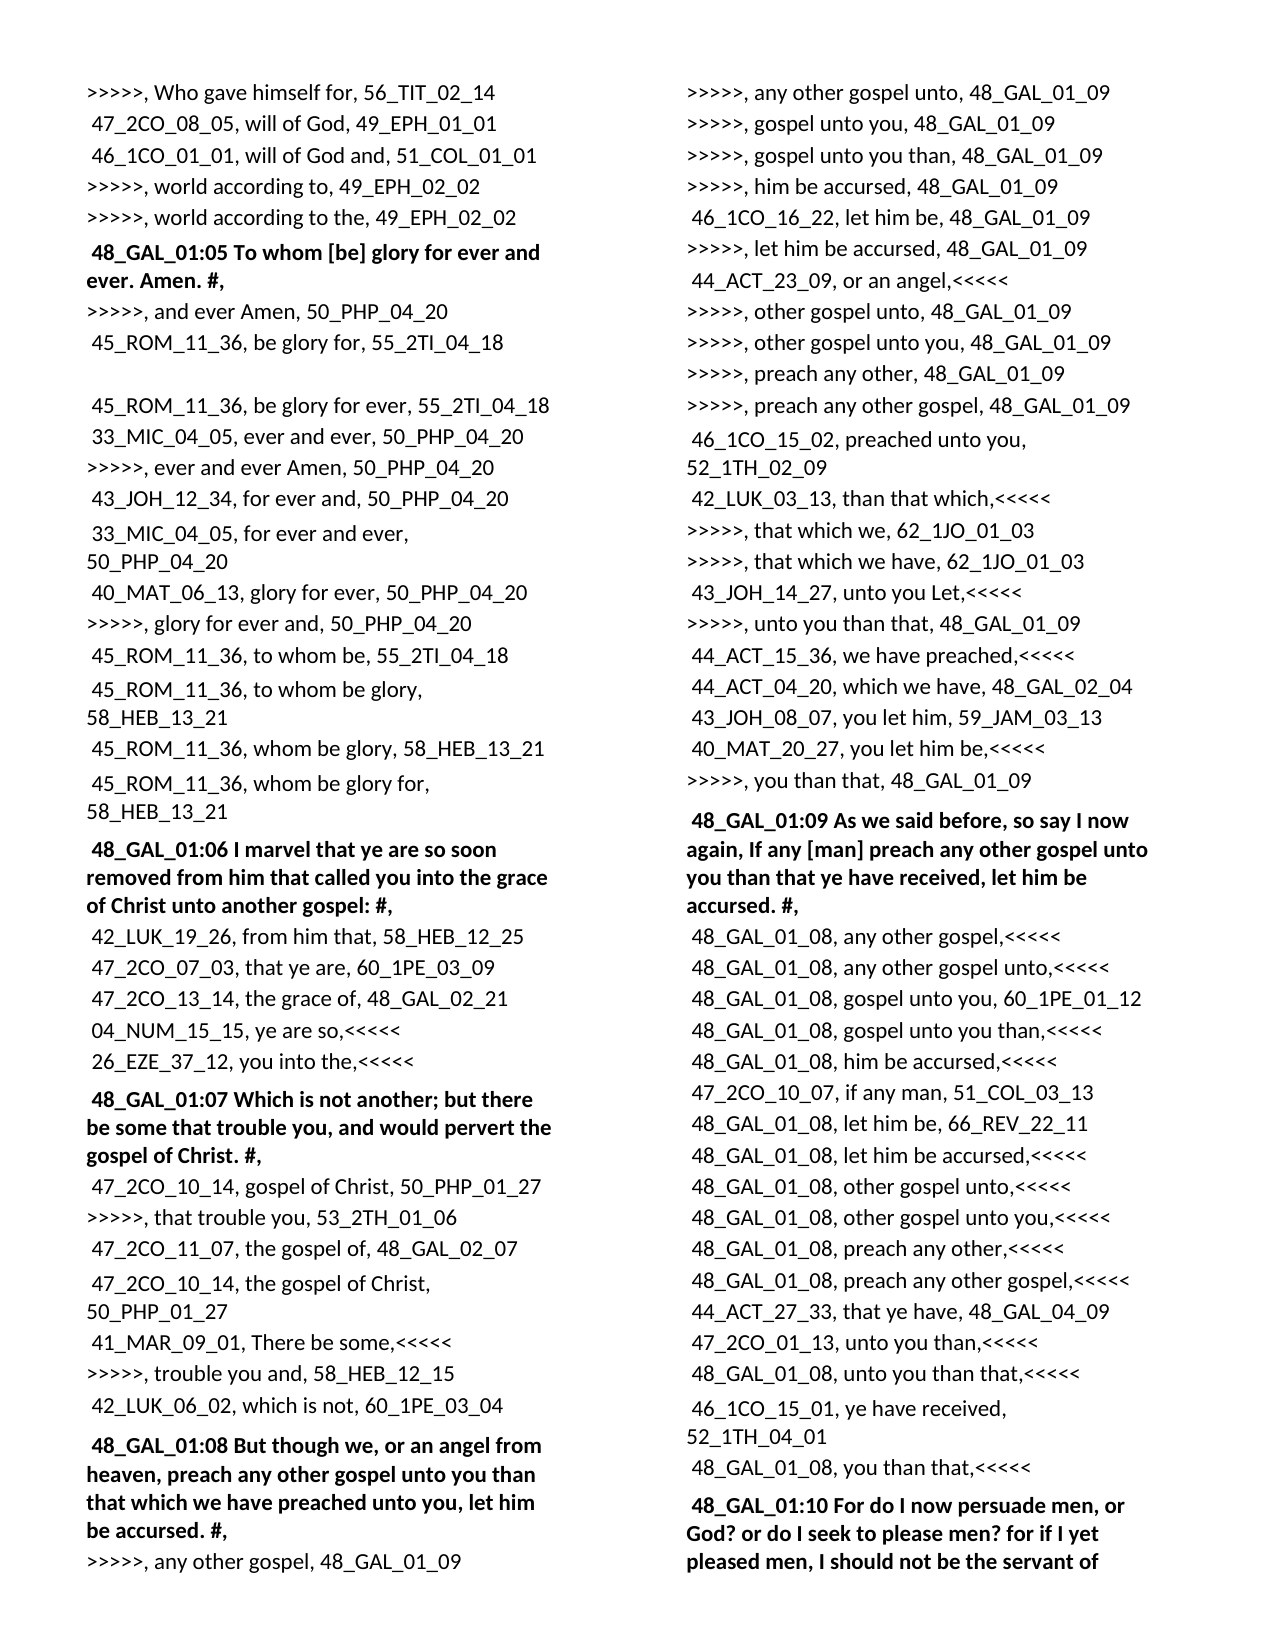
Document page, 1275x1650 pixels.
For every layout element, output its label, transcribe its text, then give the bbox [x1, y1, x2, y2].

table_cell >>>>>, let him be accursed, 48_GAL_01_09 [675, 231, 1164, 262]
table_cell >>>>>, you than that, 48_GAL_01_09 [675, 763, 1164, 794]
table_cell 43_JOH_12_34, for ever and, 50_PHP_04_20 [75, 481, 564, 512]
table_cell >>>>>, Who gave himself for, 56_TIT_02_14 [75, 75, 564, 106]
table_cell >>>>>, ever and ever Amen, 50_PHP_04_20 [75, 450, 564, 481]
table_cell 47_2CO_10_07, if any man, 51_COL_03_13 [675, 1075, 1164, 1106]
table_cell 45_ROM_11_36, be glory for ever, 55_2TI_04_18 [75, 356, 564, 419]
table_cell 48_GAL_01_08, preach any other gospel,<<<<< [675, 1263, 1164, 1294]
table_cell >>>>>, any other gospel, 48_GAL_01_09 [75, 1544, 564, 1575]
table_cell 48_GAL_01_08, you than that,<<<<< [675, 1450, 1164, 1481]
table_cell 48_GAL_01_08, let him be accursed,<<<<< [675, 1138, 1164, 1169]
table_cell 40_MAT_20_27, you let him be,<<<<< [675, 731, 1164, 762]
table_cell >>>>>, world according to the, 49_EPH_02_02 [75, 200, 564, 231]
table_cell 47_2CO_13_14, the grace of, 48_GAL_02_21 [75, 981, 564, 1012]
table_cell >>>>>, that which we have, 62_1JO_01_03 [675, 544, 1164, 575]
table_cell 46_1CO_01_01, will of God and, 51_COL_01_01 [75, 138, 564, 169]
table_cell 42_LUK_19_26, from him that, 58_HEB_12_25 [75, 919, 564, 950]
table_cell >>>>>, other gospel unto, 48_GAL_01_09 [675, 294, 1164, 325]
table_cell 48_GAL_01_08, other gospel unto you,<<<<< [675, 1200, 1164, 1231]
table_cell 48_GAL_01:08 But though we, or an angel from heaven, preach any other gospel unto you than that which we have preached unto you, let him be accursed. #, [75, 1419, 564, 1544]
table_cell 48_GAL_01:06 I marvel that ye are so soon removed from him that called you into the grace of Christ unto another gospel: #, [75, 825, 564, 919]
table_cell 44_ACT_27_33, that ye have, 48_GAL_04_09 [675, 1294, 1164, 1325]
table_cell 48_GAL_01:05 To whom [be] glory for ever and ever. Amen. #, [75, 231, 564, 294]
table_cell 48_GAL_01_08, gospel unto you, 60_1PE_01_12 [675, 981, 1164, 1012]
table_cell >>>>>, gospel unto you than, 48_GAL_01_09 [675, 138, 1164, 169]
table_cell >>>>>, that trouble you, 53_2TH_01_06 [75, 1200, 564, 1231]
table_cell 48_GAL_01_08, let him be, 66_REV_22_11 [675, 1106, 1164, 1137]
table_cell 47_2CO_08_05, will of God, 49_EPH_01_01 [75, 106, 564, 137]
table_cell 44_ACT_23_09, or an angel,<<<<< [675, 263, 1164, 294]
table_cell 48_GAL_01_08, preach any other,<<<<< [675, 1231, 1164, 1262]
table_cell 33_MIC_04_05, ever and ever, 50_PHP_04_20 [75, 419, 564, 450]
table_cell >>>>>, him be accursed, 48_GAL_01_09 [675, 169, 1164, 200]
table_cell 48_GAL_01_08, him be accursed,<<<<< [675, 1044, 1164, 1075]
table_cell 48_GAL_01_08, any other gospel unto,<<<<< [675, 950, 1164, 981]
table_cell 48_GAL_01_08, unto you than that,<<<<< [675, 1356, 1164, 1387]
table_cell >>>>>, other gospel unto you, 48_GAL_01_09 [675, 325, 1164, 356]
table_cell 40_MAT_06_13, glory for ever, 50_PHP_04_20 [75, 575, 564, 606]
table_cell 46_1CO_15_01, ye have received, 52_1TH_04_01 [675, 1388, 1164, 1450]
table_cell >>>>>, and ever Amen, 50_PHP_04_20 [75, 294, 564, 325]
table_cell 48_GAL_01:10 For do I now persuade men, or God? or do I seek to please men? for if I yet pleased men, I should not be the servant of Christ. #, [675, 1481, 1164, 1575]
table_cell 26_EZE_37_12, you into the,<<<<< [75, 1044, 564, 1075]
table_cell 48_GAL_01:07 Which is not another; but there be some that trouble you, and would pervert the gospel of Christ. #, [75, 1075, 564, 1169]
table_cell 45_ROM_11_36, whom be glory for, 58_HEB_13_21 [75, 763, 564, 825]
table_cell 45_ROM_11_36, to whom be, 55_2TI_04_18 [75, 638, 564, 669]
table_cell 46_1CO_15_02, preached unto you, 52_1TH_02_09 [675, 419, 1164, 481]
table_cell >>>>>, glory for ever and, 50_PHP_04_20 [75, 606, 564, 637]
table_cell 44_ACT_04_20, which we have, 48_GAL_02_04 [675, 669, 1164, 700]
table_cell 42_LUK_06_02, which is not, 60_1PE_03_04 [75, 1388, 564, 1419]
table_cell 41_MAR_09_01, There be some,<<<<< [75, 1325, 564, 1356]
table_cell >>>>>, preach any other, 48_GAL_01_09 [675, 356, 1164, 387]
table_cell 33_MIC_04_05, for ever and ever, 50_PHP_04_20 [75, 513, 564, 575]
table_cell 47_2CO_01_13, unto you than,<<<<< [675, 1325, 1164, 1356]
table_cell >>>>>, any other gospel unto, 48_GAL_01_09 [675, 75, 1164, 106]
table_cell 04_NUM_15_15, ye are so,<<<<< [75, 1013, 564, 1044]
table_cell >>>>>, that which we, 62_1JO_01_03 [675, 513, 1164, 544]
table_cell >>>>>, preach any other gospel, 48_GAL_01_09 [675, 388, 1164, 419]
table_cell 45_ROM_11_36, to whom be glory, 58_HEB_13_21 [75, 669, 564, 731]
table_cell 47_2CO_07_03, that ye are, 60_1PE_03_09 [75, 950, 564, 981]
table_cell 45_ROM_11_36, be glory for, 55_2TI_04_18 [75, 325, 564, 356]
table_cell 44_ACT_15_36, we have preached,<<<<< [675, 638, 1164, 669]
table_cell 45_ROM_11_36, whom be glory, 58_HEB_13_21 [75, 731, 564, 762]
table_cell 48_GAL_01_08, other gospel unto,<<<<< [675, 1169, 1164, 1200]
table_cell 42_LUK_03_13, than that which,<<<<< [675, 481, 1164, 512]
table_cell 47_2CO_10_14, gospel of Christ, 50_PHP_01_27 [75, 1169, 564, 1200]
table_cell 47_2CO_11_07, the gospel of, 48_GAL_02_07 [75, 1231, 564, 1262]
table_cell 43_JOH_14_27, unto you Let,<<<<< [675, 575, 1164, 606]
table_cell 48_GAL_01:09 As we said before, so say I now again, If any [man] preach any other gospel unto you than that ye have received, let him be accursed. #, [675, 794, 1164, 919]
table_cell >>>>>, world according to, 49_EPH_02_02 [75, 169, 564, 200]
table_cell 46_1CO_16_22, let him be, 48_GAL_01_09 [675, 200, 1164, 231]
table_cell 48_GAL_01_08, gospel unto you than,<<<<< [675, 1013, 1164, 1044]
table_cell >>>>>, unto you than that, 48_GAL_01_09 [675, 606, 1164, 637]
table_cell 47_2CO_10_14, the gospel of Christ, 50_PHP_01_27 [75, 1263, 564, 1325]
table_cell 48_GAL_01_08, any other gospel,<<<<< [675, 919, 1164, 950]
table_cell >>>>>, gospel unto you, 48_GAL_01_09 [675, 106, 1164, 137]
table_cell >>>>>, trouble you and, 58_HEB_12_15 [75, 1356, 564, 1387]
table_cell 43_JOH_08_07, you let him, 59_JAM_03_13 [675, 700, 1164, 731]
